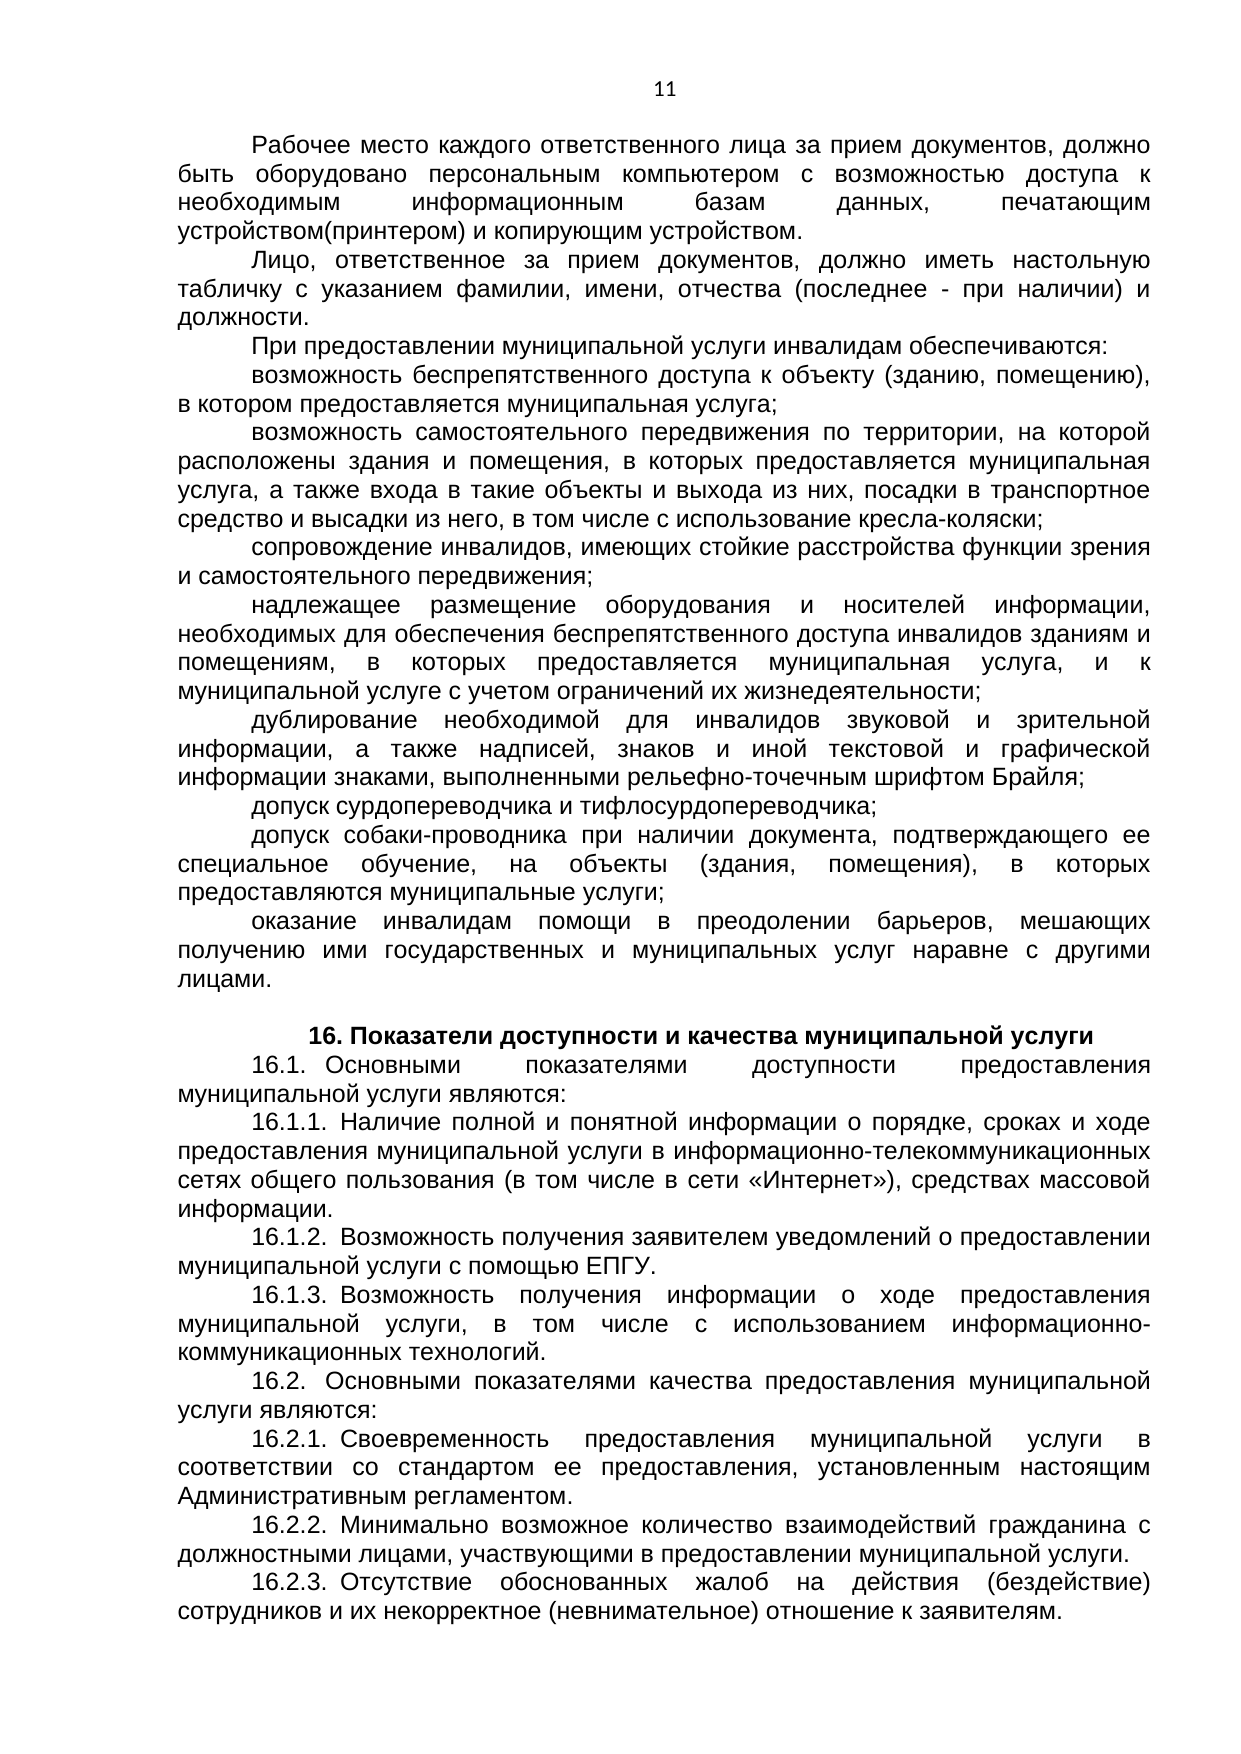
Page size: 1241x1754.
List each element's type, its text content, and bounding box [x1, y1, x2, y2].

text 16.1.1. Наличие полной и понятной информации о порядке, сроках и ходе предоставления муниципальной услуги в информационно-телекоммуникационных сетях общего пользования (в том числе в сети «Интернет»), средствах массовой информации. [177, 1107, 1152, 1222]
text При предоставлении муниципальной услуги инвалидам обеспечиваются: [177, 331, 1152, 360]
text Лицо, ответственное за прием документов, должно иметь настольную табличку с указанием фамилии, имени, отчества (последнее - при наличии) и должности. [177, 245, 1152, 331]
text допуск собаки-проводника при наличии документа, подтверждающего ее специальное обучение, на объекты (здания, помещения), в которых предоставляются муниципальные услуги; [177, 820, 1152, 906]
text надлежащее размещение оборудования и носителей информации, необходимых для обеспечения беспрепятственного доступа инвалидов зданиям и помещениям, в которых предоставляется муниципальная услуга, и к муниципальной услуге с учетом ограничений их жизнедеятельности; [177, 590, 1152, 705]
text возможность беспрепятственного доступа к объекту (зданию, помещению), в котором предоставляется муниципальная услуга; [177, 360, 1152, 417]
text Рабочее место каждого ответственного лица за прием документов, должно быть оборудовано персональным компьютером с возможностью доступа к необходимым информационным базам данных, печатающим устройством(принтером) и копирующим устройством. [177, 130, 1152, 245]
text 16.2. Основными показателями качества предоставления муниципальной услуги являются: [177, 1366, 1152, 1423]
text 16.2.2. Минимально возможное количество взаимодействий гражданина с должностными лицами, участвующими в предоставлении муниципальной услуги. [177, 1510, 1152, 1567]
text 16.1. Основными показателями доступности предоставления муниципальной услуги являются: [177, 1050, 1152, 1107]
text дублирование необходимой для инвалидов звуковой и зрительной информации, а также надписей, знаков и иной текстовой и графической информации знаками, выполненными рельефно-точечным шрифтом Брайля; [177, 705, 1152, 791]
text 16.2.3. Отсутствие обоснованных жалоб на действия (бездействие) сотрудников и их некорректное (невнимательное) отношение к заявителям. [177, 1567, 1152, 1625]
text сопровождение инвалидов, имеющих стойкие расстройства функции зрения и самостоятельного передвижения; [177, 532, 1152, 590]
text оказание инвалидам помощи в преодолении барьеров, мешающих получению ими государственных и муниципальных услуг наравне с другими лицами. [177, 906, 1152, 992]
list 16. Показатели доступности и качества муниципальной услуги [177, 1021, 1152, 1050]
text 16.1.2. Возможность получения заявителем уведомлений о предоставлении муниципальной услуги с помощью ЕПГУ. [177, 1222, 1152, 1280]
text 16.2.1. Своевременность предоставления муниципальной услуги в соответствии со стандартом ее предоставления, установленным настоящим Административным регламентом. [177, 1423, 1152, 1510]
text 16.1.3. Возможность получения информации о ходе предоставления муниципальной услуги, в том числе с использованием информационно-коммуникационных технологий. [177, 1280, 1152, 1366]
text допуск сурдопереводчика и тифлосурдопереводчика; [177, 791, 1152, 820]
text возможность самостоятельного передвижения по территории, на которой расположены здания и помещения, в которых предоставляется муниципальная услуга, а также входа в такие объекты и выхода из них, посадки в транспортное средство и высадки из него, в том числе с использование кресла-коляски; [177, 417, 1152, 532]
